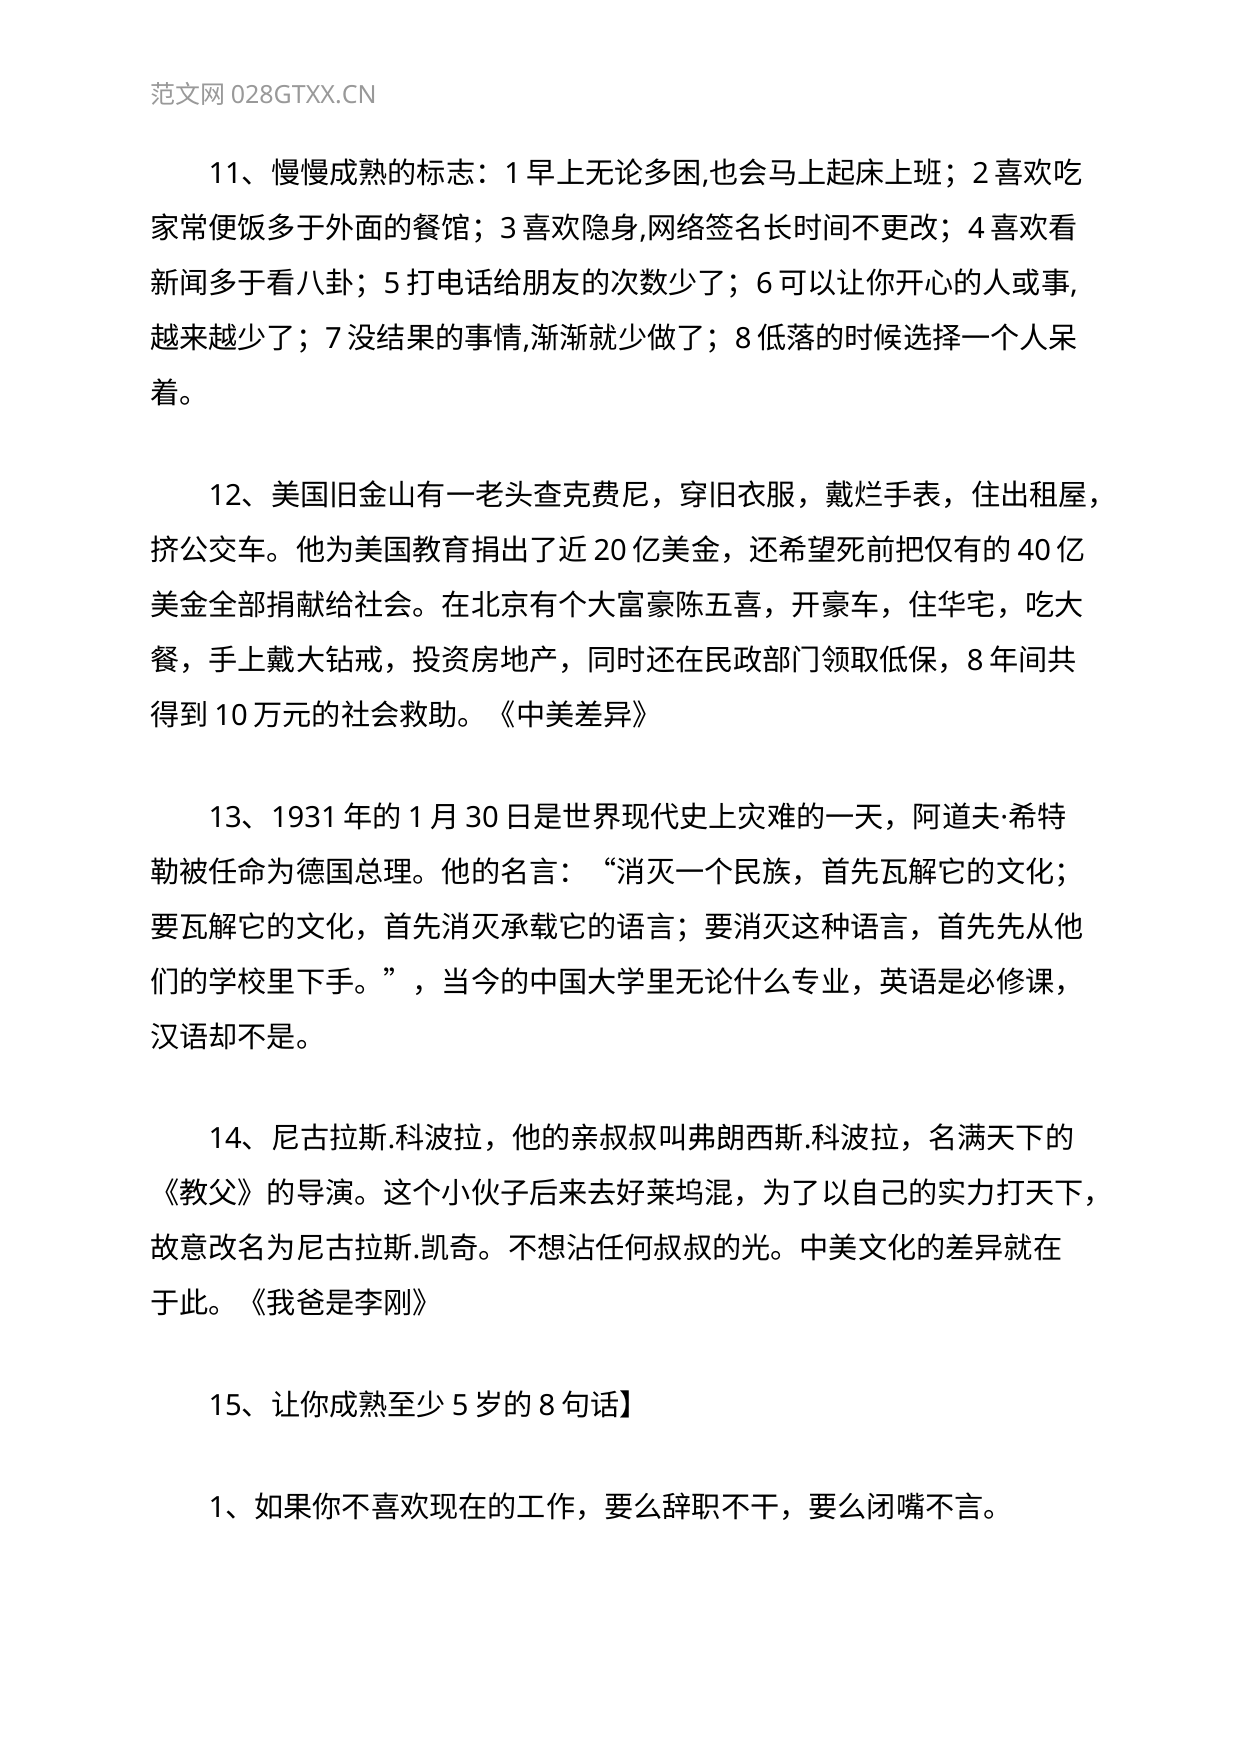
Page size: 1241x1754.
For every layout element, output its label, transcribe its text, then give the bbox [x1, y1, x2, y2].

text 12、美国旧金山有一老头查克费尼，穿旧衣服，戴烂手表，住出租屋，挤公交车。他为美国教育捐出了近20亿美金，还希望死前把仅有的40亿美金全部捐献给社会。在北京有个大富豪陈五喜，开豪车，住华宅，吃大餐，手上戴大钻戒，投资房地产，同时还在民政部门领取低保，8年间共得到10万元的社会救助。《中美差异》 [150, 472, 1090, 734]
text 15、让你成熟至少5岁的8句话】 [150, 1382, 1090, 1424]
text 1、如果你不喜欢现在的工作，要么辞职不干，要么闭嘴不言。 [150, 1484, 1090, 1526]
text 11、慢慢成熟的标志：1早上无论多困,也会马上起床上班；2喜欢吃家常便饭多于外面的餐馆；3喜欢隐身,网络签名长时间不更改；4喜欢看新闻多于看八卦；5打电话给朋友的次数少了；6可以让你开心的人或事,越来越少了；7没结果的事情,渐渐就少做了；8低落的时候选择一个人呆着。 [150, 150, 1090, 412]
text 13、1931年的1月30日是世界现代史上灾难的一天，阿道夫·希特勒被任命为德国总理。他的名言：“消灭一个民族，首先瓦解它的文化；要瓦解它的文化，首先消灭承载它的语言；要消灭这种语言，首先先从他们的学校里下手。”，当今的中国大学里无论什么专业，英语是必修课，汉语却不是。 [150, 794, 1090, 1056]
text 14、尼古拉斯.科波拉，他的亲叔叔叫弗朗西斯.科波拉，名满天下的《教父》的导演。这个小伙子后来去好莱坞混，为了以自己的实力打天下，故意改名为尼古拉斯.凯奇。不想沾任何叔叔的光。中美文化的差异就在于此。《我爸是李刚》 [150, 1115, 1090, 1322]
